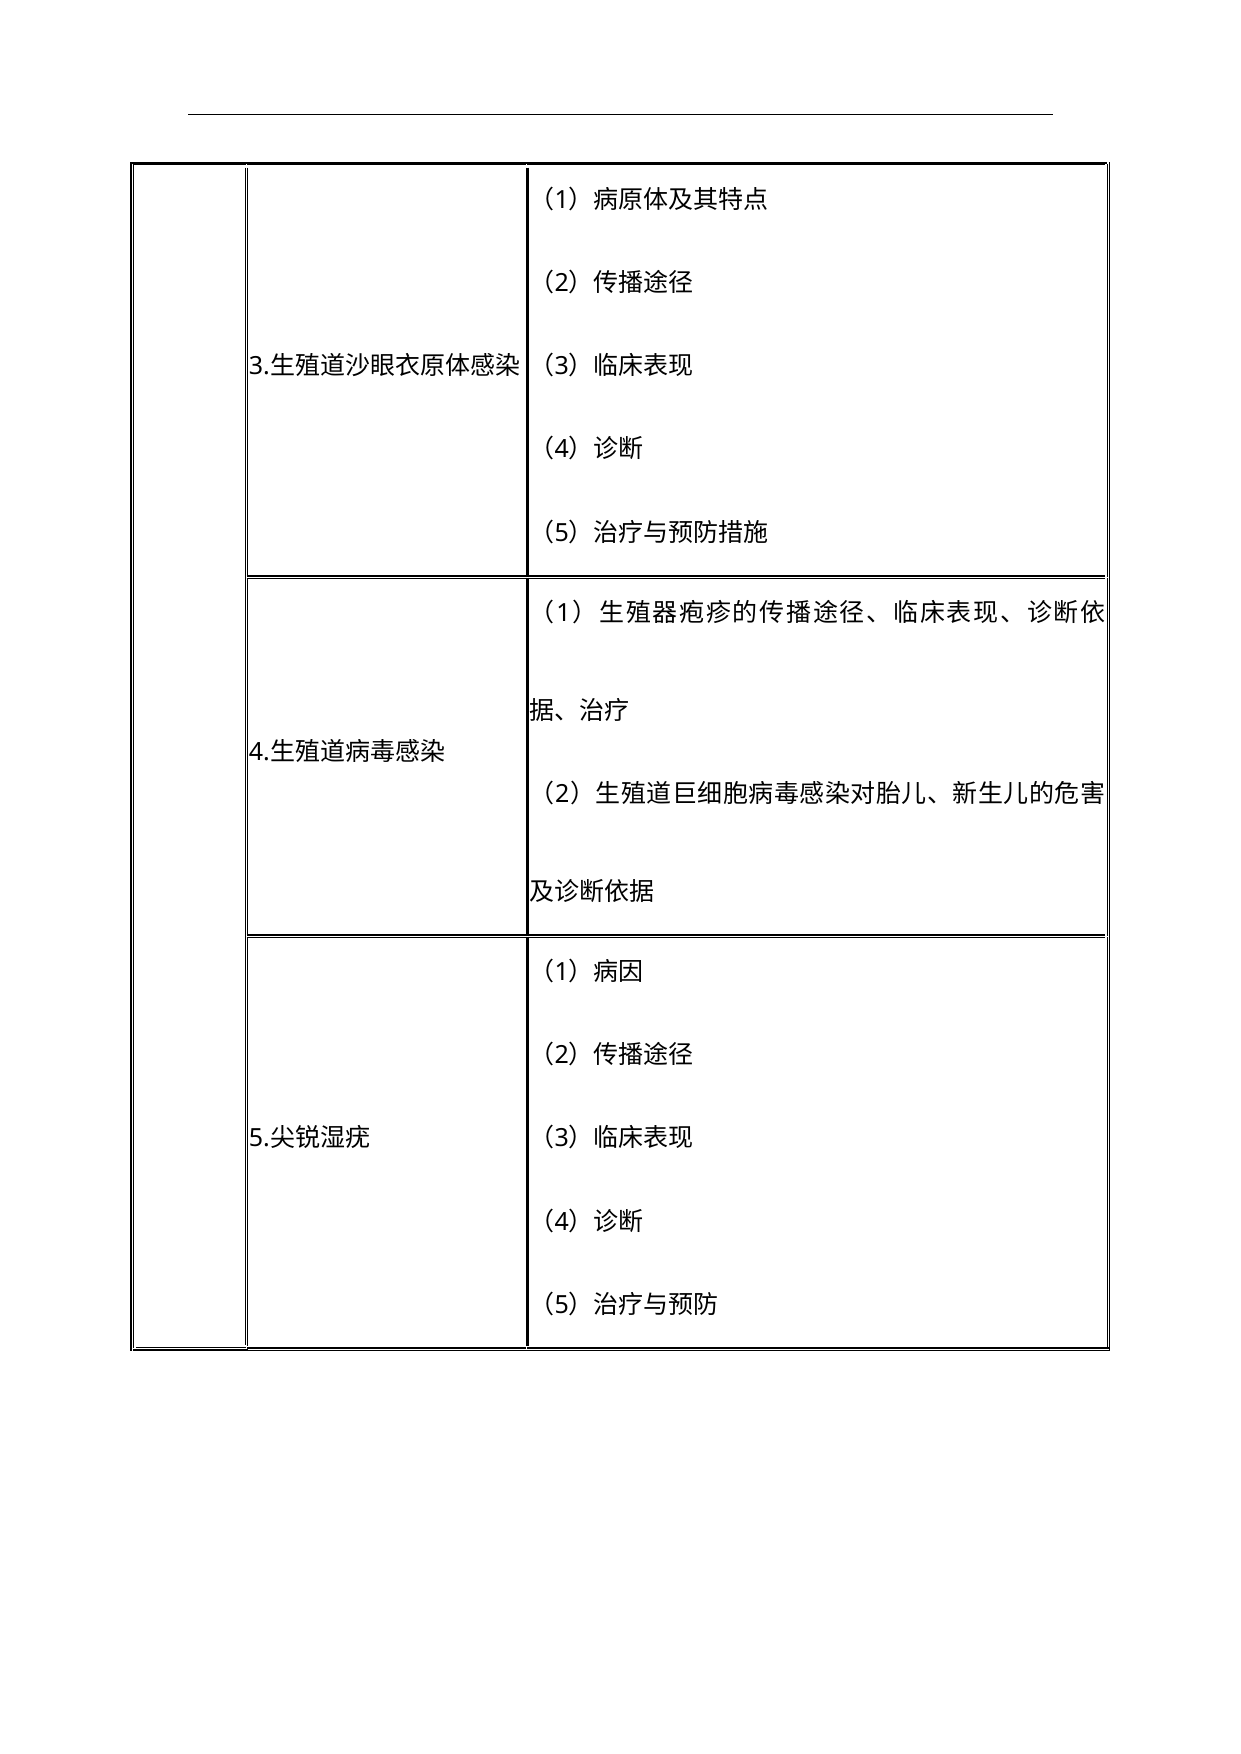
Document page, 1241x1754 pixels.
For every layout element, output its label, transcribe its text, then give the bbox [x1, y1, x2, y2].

table_cell （1）病因 （2）传播途径 （3）临床表现 （4）诊断 （5）治疗与预防 [527, 934, 1107, 1347]
table_cell （1）生殖器疱疹的传播途径、临床表现、诊断依据、治疗 （2）生殖道巨细胞病毒感染对胎儿、新生儿的危害及诊断依据 [529, 575, 1107, 934]
table_cell 3.生殖道沙眼衣原体感染 [246, 164, 527, 575]
table_cell （1）病原体及其特点 （2）传播途径 （3）临床表现 （4）诊断 （5）治疗与预防措施 [527, 162, 1108, 575]
table_cell 4.生殖道病毒感染 [248, 579, 526, 934]
table_cell 5.尖锐湿疣 [246, 938, 527, 1347]
